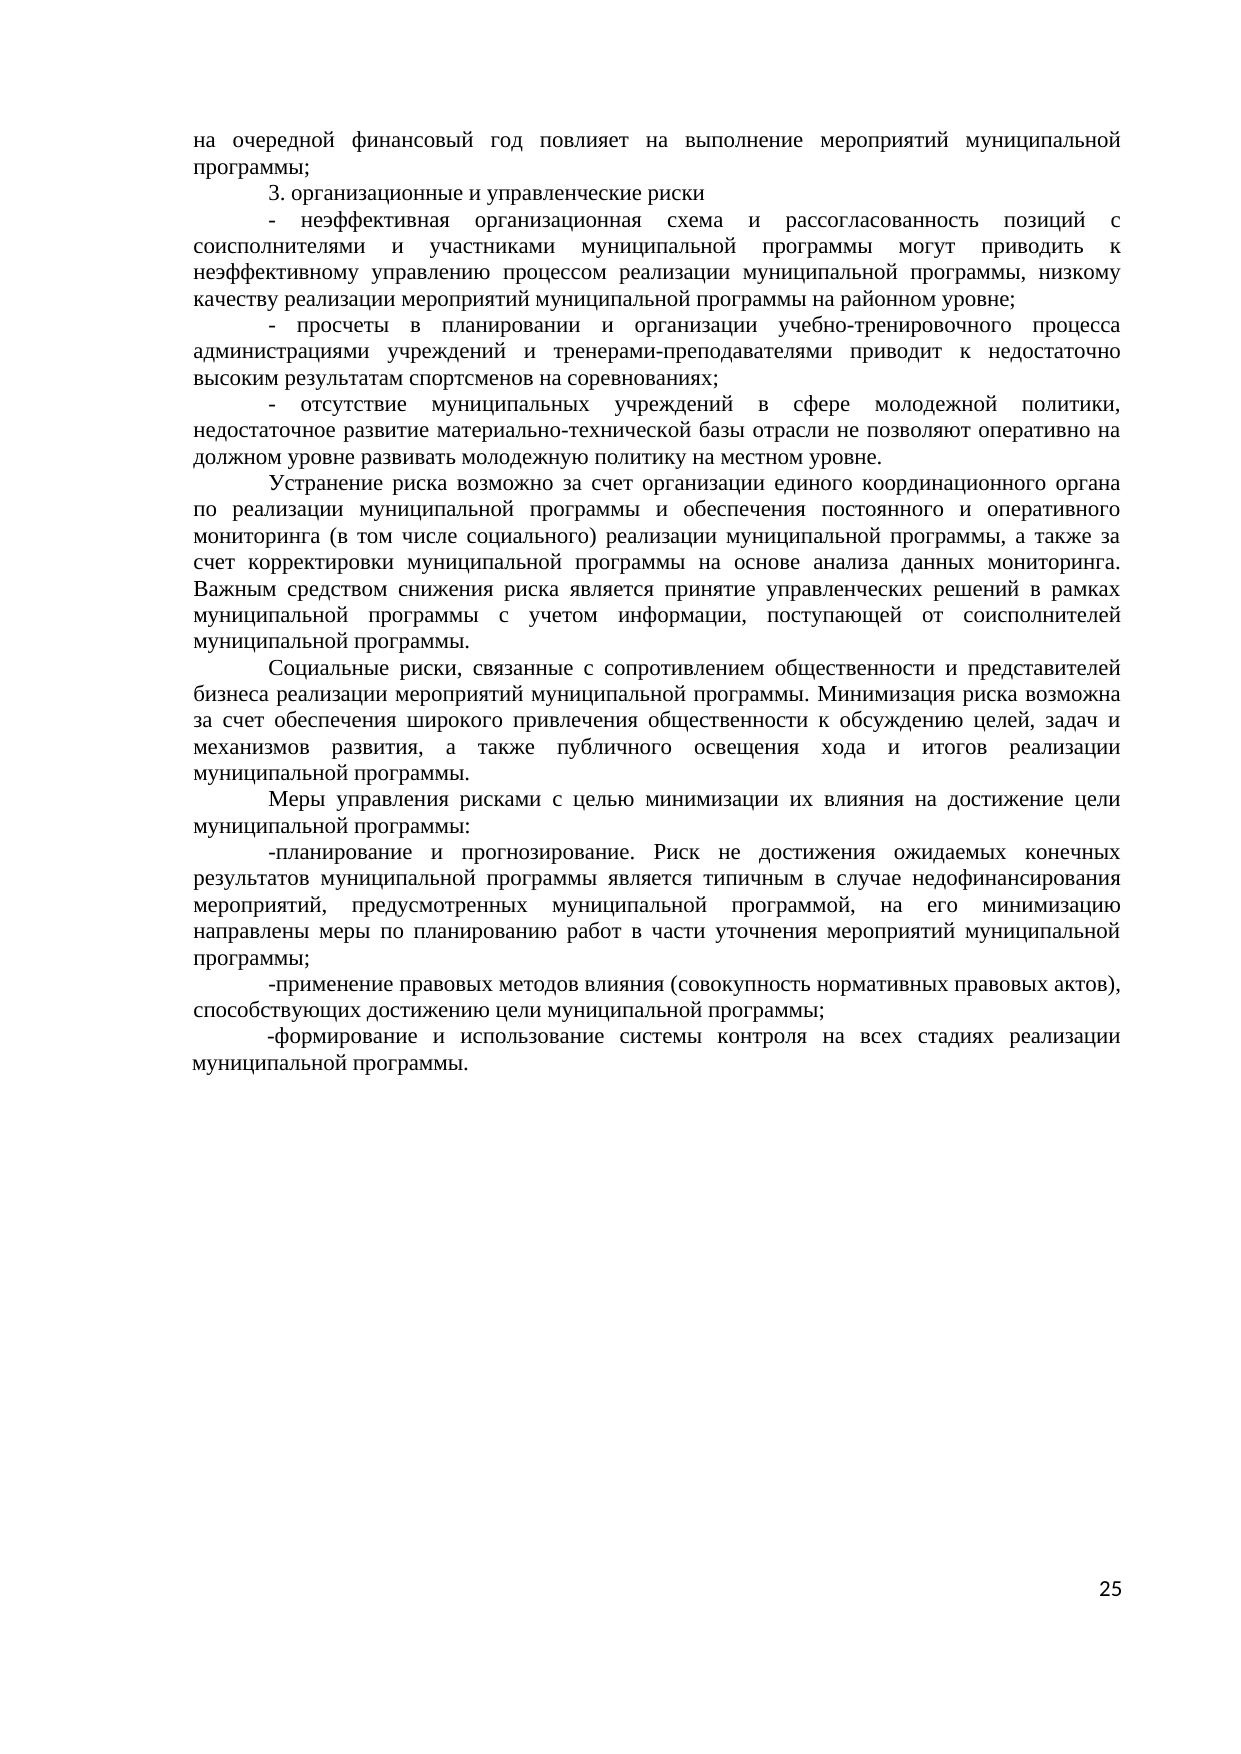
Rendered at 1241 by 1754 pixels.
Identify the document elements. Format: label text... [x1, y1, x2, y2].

list Устранение риска возможно за счет организации единого координационного органа по реализации муниципальной программы и обеспечения постоянного и оперативного мониторинга (в том числе социального) реализации муниципальной программы, а также за счет корректировки муниципальной программы на основе анализа данных мониторинга. Важным средством снижения риска является принятие управленческих решений в рамках муниципальной программы с учетом информации, поступающей от соисполнителей муниципальной программы. [193, 469, 1122, 654]
list - неэффективная организационная схема и рассогласованность позиций с соисполнителями и участниками муниципальной программы могут приводить к неэффективному управлению процессом реализации муниципальной программы, низкому качеству реализации мероприятий муниципальной программы на районном уровне; [193, 206, 1122, 311]
list -планирование и прогнозирование. Риск не достижения ожидаемых конечных результатов муниципальной программы является типичным в случае недофинансирования мероприятий, предусмотренных муниципальной программой, на его минимизацию направлены меры по планированию работ в части уточнения мероприятий муниципальной программы; [193, 838, 1122, 970]
list - просчеты в планировании и организации учебно-тренировочного процесса администрациями учреждений и тренерами-преподавателями приводит к недостаточно высоким результатам спортсменов на соревнованиях; [193, 311, 1122, 390]
list Меры управления рисками с целью минимизации их влияния на достижение цели муниципальной программы: [193, 785, 1122, 838]
list -формирование и использование системы контроля на всех стадиях реализации муниципальной программы. [192, 1023, 1122, 1075]
list - отсутствие муниципальных учреждений в сфере молодежной политики, недостаточное развитие материально-технической базы отрасли не позволяют оперативно на должном уровне развивать молодежную политику на местном уровне. [193, 390, 1122, 469]
list -применение правовых методов влияния (совокупность нормативных правовых актов), способствующих достижению цели муниципальной программы; [193, 970, 1122, 1023]
list Социальные риски, связанные с сопротивлением общественности и представителей бизнеса реализации мероприятий муниципальной программы. Минимизация риска возможна за счет обеспечения широкого привлечения общественности к обсуждению целей, задач и механизмов развития, а также публичного освещения хода и итогов реализации муниципальной программы. [193, 654, 1122, 785]
list 3. организационные и управленческие риски [193, 179, 1122, 206]
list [193, 127, 1122, 179]
